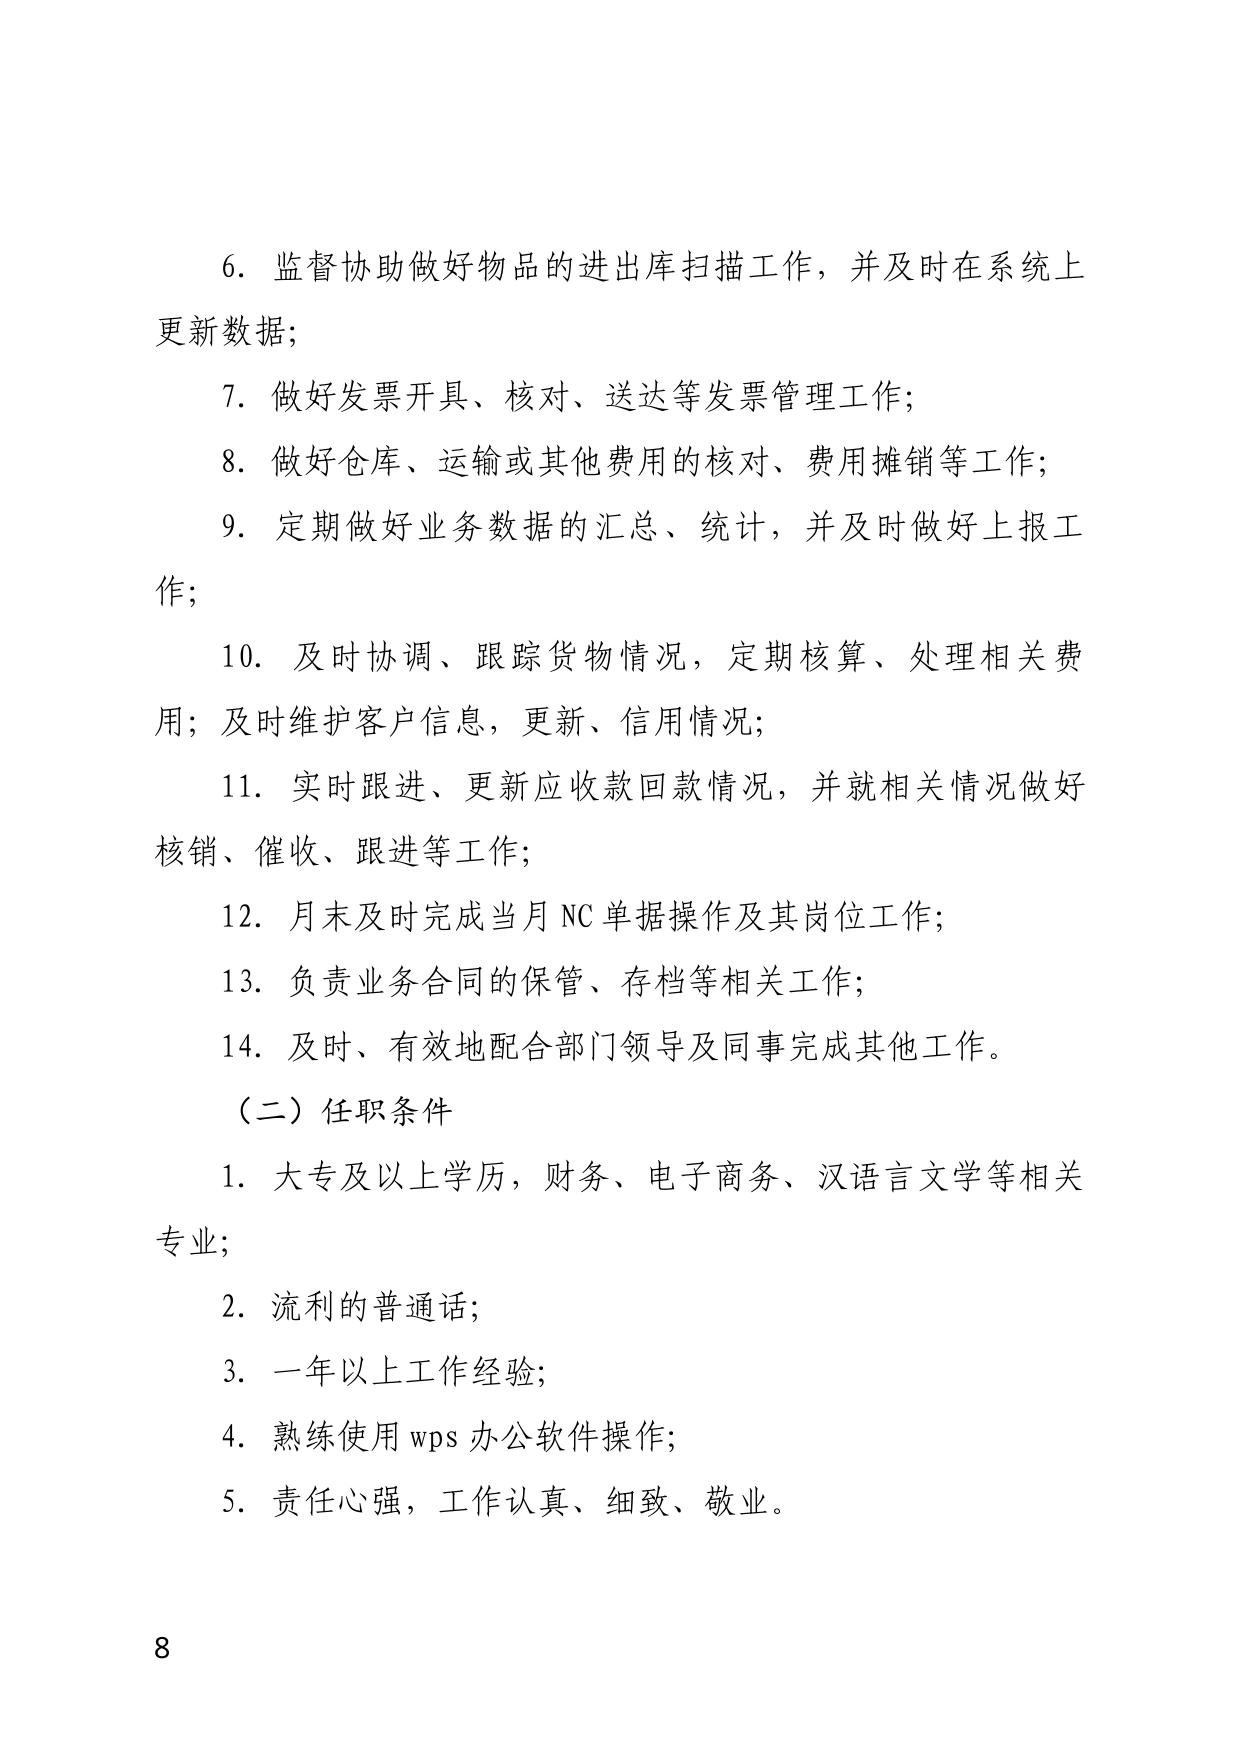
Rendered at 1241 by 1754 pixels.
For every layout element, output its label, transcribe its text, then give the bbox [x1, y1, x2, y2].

text （二）任职条件 [153, 1076, 1087, 1141]
text 8. 做好仓库、运输或其他费用的核对、费用摊销等工作； [153, 426, 1087, 491]
text 13. 负责业务合同的保管、存档等相关工作； [153, 946, 1087, 1011]
text 14. 及时、有效地配合部门领导及同事完成其他工作。 [153, 1011, 1087, 1076]
text 3. 一年以上工作经验; [153, 1336, 1087, 1401]
text 6. 监督协助做好物品的进出库扫描工作，并及时在系统上更新数据； [153, 231, 1087, 361]
text 1. 大专及以上学历，财务、电子商务、汉语言文学等相关专业; [153, 1141, 1087, 1271]
text 2. 流利的普通话; [153, 1271, 1087, 1336]
text 10. 及时协调、跟踪货物情况，定期核算、处理相关费用；及时维护客户信息，更新、信用情况； [153, 621, 1087, 751]
text 11. 实时跟进、更新应收款回款情况，并就相关情况做好核销、催收、跟进等工作； [153, 751, 1087, 881]
text 4. 熟练使用wps办公软件操作; [153, 1401, 1087, 1466]
text 5. 责任心强，工作认真、细致、敬业。 [153, 1466, 1087, 1531]
text 9. 定期做好业务数据的汇总、统计，并及时做好上报工作； [153, 491, 1087, 621]
text 7. 做好发票开具、核对、送达等发票管理工作； [153, 361, 1087, 426]
text 12. 月末及时完成当月NC单据操作及其岗位工作； [153, 881, 1087, 946]
